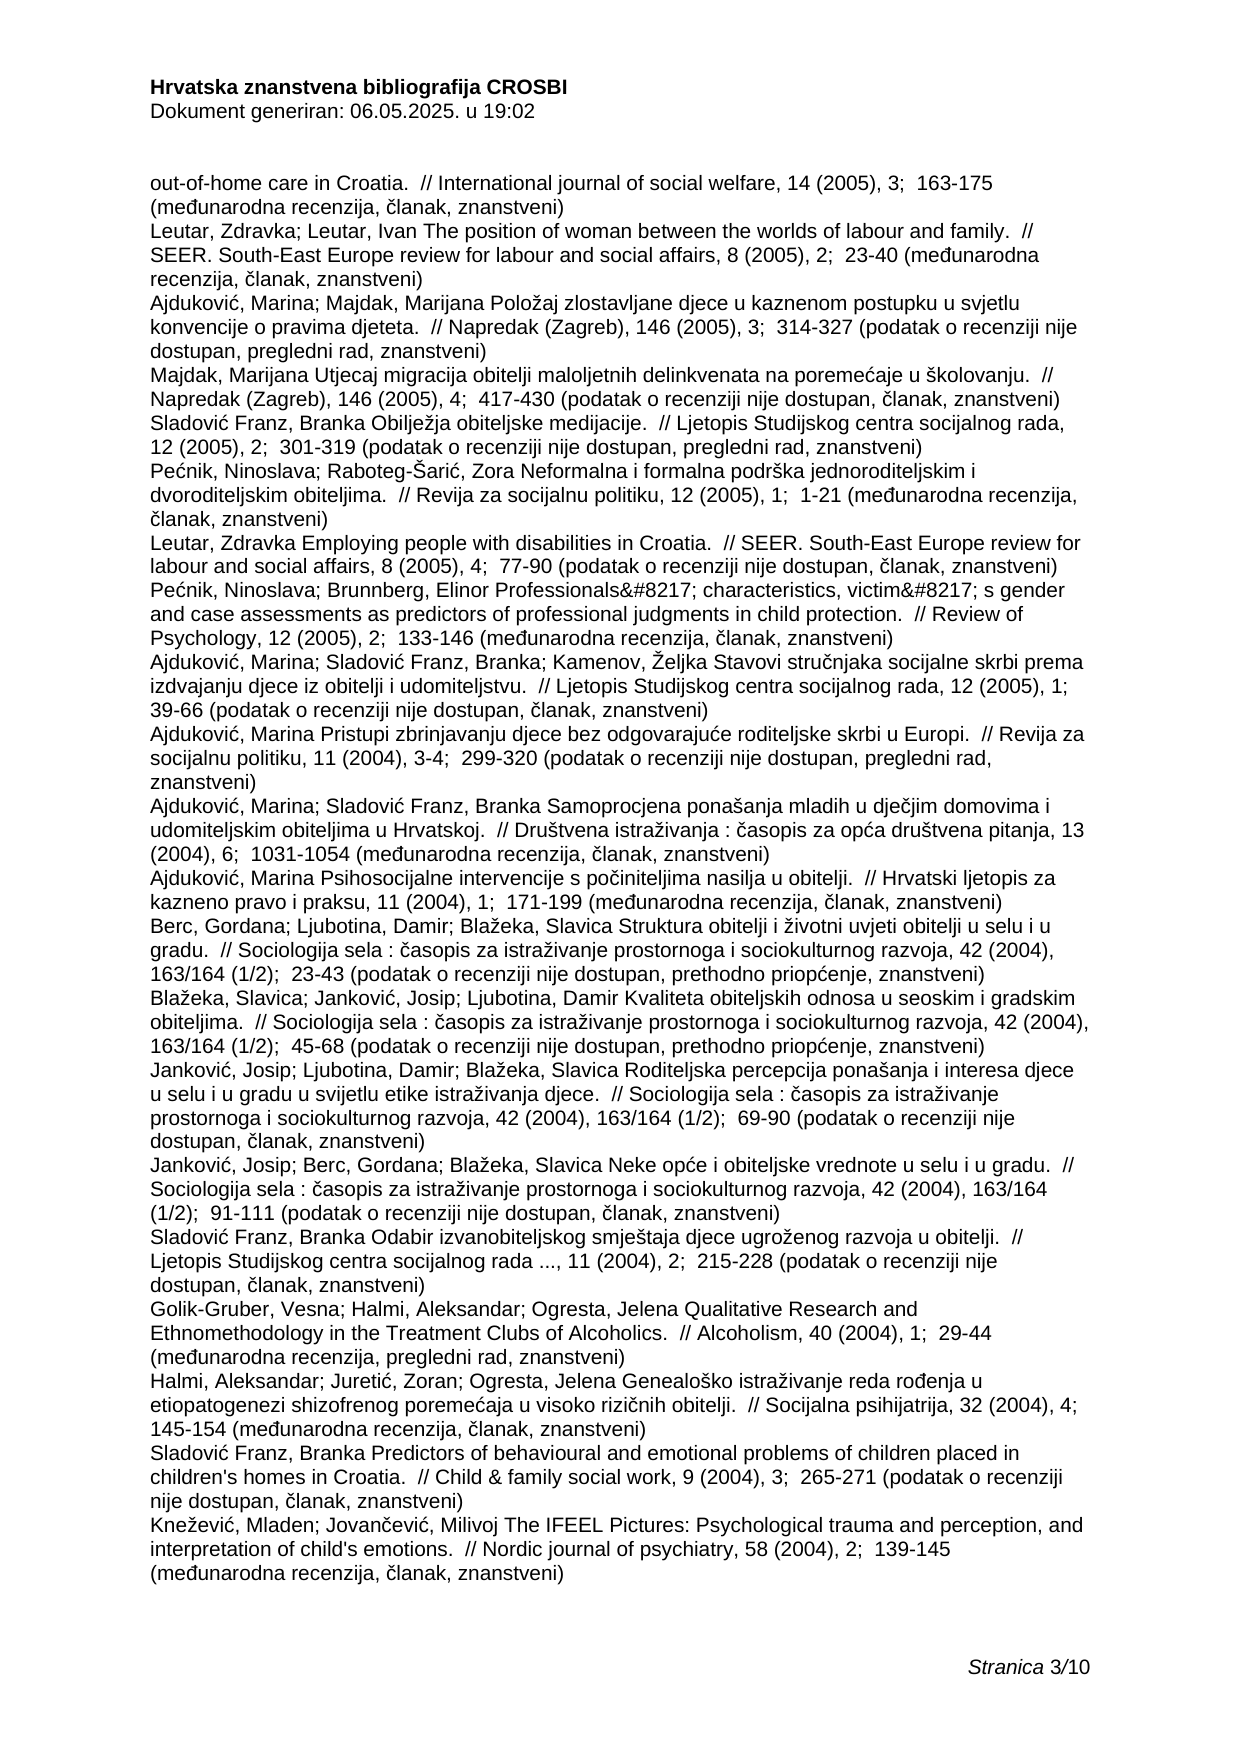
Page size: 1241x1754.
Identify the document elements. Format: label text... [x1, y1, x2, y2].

text Sladović Franz, Branka [150, 1225, 1090, 1297]
text Janković, Josip; Berc, Gordana; Blažeka, Slavica [150, 1153, 1090, 1225]
text Janković, Josip; Ljubotina, Damir; Blažeka, Slavica [150, 1057, 1090, 1153]
text Sladović Franz, Branka [150, 411, 1090, 458]
text Ajduković, Marina; Sladović Franz, Branka; Kamenov, Željka [150, 650, 1090, 722]
text Blažeka, Slavica; Janković, Josip; Ljubotina, Damir [150, 986, 1090, 1057]
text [150, 171, 1090, 219]
text Leutar, Zdravka; Leutar, Ivan [150, 219, 1090, 291]
text Pećnik, Ninoslava; Brunnberg, Elinor [150, 578, 1090, 650]
text Pećnik, Ninoslava; Raboteg-Šarić, Zora [150, 458, 1090, 530]
text Leutar, Zdravka [150, 530, 1090, 578]
text Halmi, Aleksandar; Juretić, Zoran; Ogresta, Jelena [150, 1369, 1090, 1441]
text Ajduković, Marina [150, 722, 1090, 794]
text Ajduković, Marina [150, 866, 1090, 914]
text Ajduković, Marina; Sladović Franz, Branka [150, 794, 1090, 866]
text Golik-Gruber, Vesna; Halmi, Aleksandar; Ogresta, Jelena [150, 1297, 1090, 1369]
text Sladović Franz, Branka [150, 1441, 1090, 1513]
text Berc, Gordana; Ljubotina, Damir; Blažeka, Slavica [150, 914, 1090, 986]
text Ajduković, Marina; Majdak, Marijana [150, 291, 1090, 363]
text Knežević, Mladen; Jovančević, Milivoj [150, 1513, 1090, 1584]
text Majdak, Marijana [150, 363, 1090, 411]
